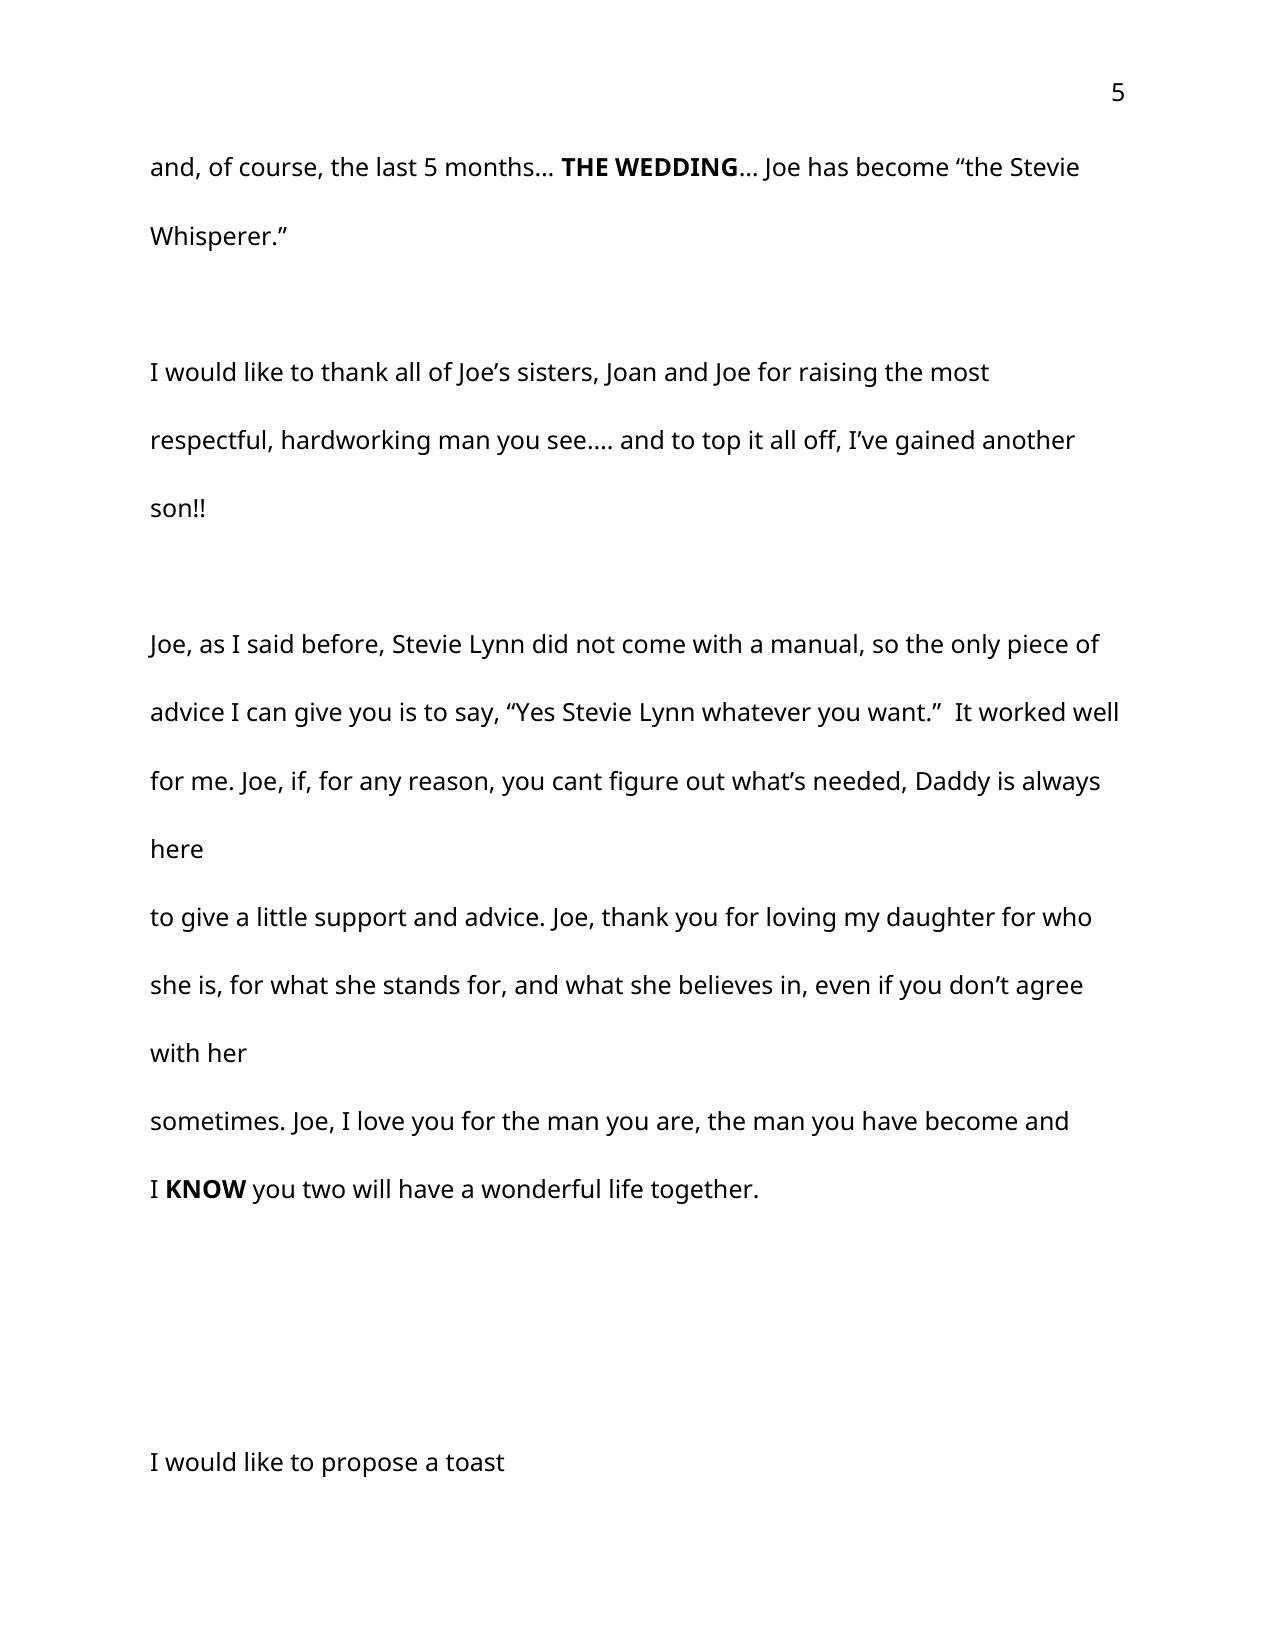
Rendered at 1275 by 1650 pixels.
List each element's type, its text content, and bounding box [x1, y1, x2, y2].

text advice I can give you is to say, “Yes Stevie Lynn whatever you want.” It worked well [150, 695, 1125, 729]
text I would like to propose a toast [150, 1444, 1125, 1478]
text I KNOW you two will have a wonderful life together. [150, 1172, 1125, 1206]
text and, of course, the last 5 months… THE WEDDING… Joe has become “the Stevie Whisperer.” [150, 150, 1125, 252]
text sometimes. Joe, I love you for the man you are, the man you have become and [150, 1104, 1125, 1138]
text Joe, as I said before, Stevie Lynn did not come with a manual, so the only piece of [150, 627, 1125, 661]
text I would like to thank all of Joe’s sisters, Joan and Joe for raising the most [150, 354, 1125, 388]
text to give a little support and advice. Joe, thank you for loving my daughter for who she is, for what she stands for, and what she believes in, even if you don’t agree with her [150, 899, 1125, 1070]
text for me. Joe, if, for any reason, you cant figure out what’s needed, Daddy is always here [150, 763, 1125, 865]
text respectful, hardworking man you see…. and to top it all off, I’ve gained another son!! [150, 422, 1125, 525]
